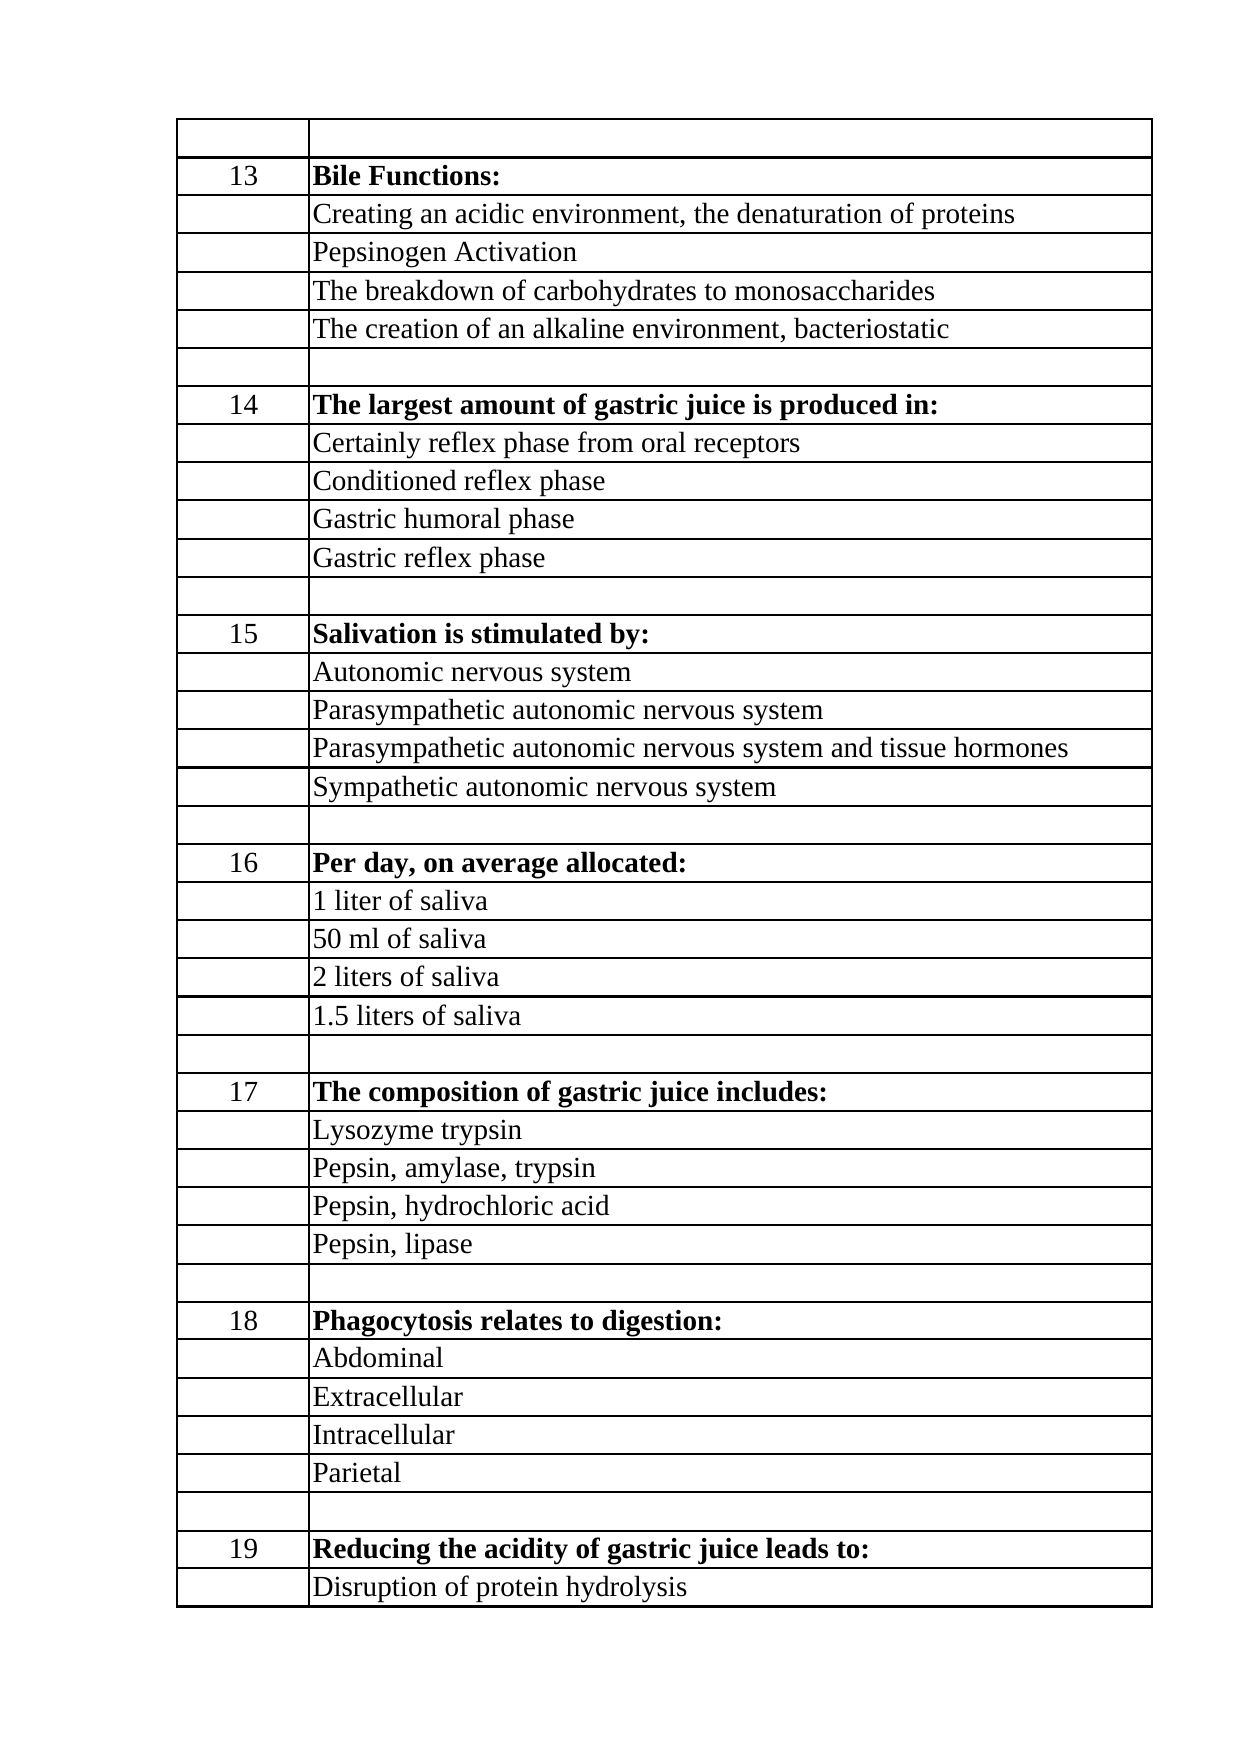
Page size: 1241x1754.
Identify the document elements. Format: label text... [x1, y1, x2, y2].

table_cell [310, 1036, 1151, 1072]
table_cell Extracellular [310, 1379, 1151, 1415]
table_cell The breakdown of carbohydrates to monosaccharides [310, 273, 1151, 309]
table_cell [310, 1493, 1151, 1529]
table_cell Parasympathetic autonomic nervous system and tissue hormones [310, 730, 1151, 766]
table_cell [178, 501, 308, 538]
table_cell 18 [178, 1303, 308, 1338]
table_cell [178, 540, 308, 576]
table_cell Per day, on average allocated: [310, 845, 1151, 881]
table_cell [178, 1036, 308, 1072]
table_cell 15 [178, 616, 308, 652]
table_cell [178, 959, 308, 995]
table_cell [178, 463, 308, 499]
table_cell [310, 120, 1151, 156]
table_cell [310, 807, 1151, 843]
table_cell [178, 425, 308, 461]
table_cell [178, 273, 308, 309]
table_cell [178, 1493, 308, 1529]
table_cell [178, 1150, 308, 1186]
table_cell [178, 654, 308, 690]
table_cell [178, 1188, 308, 1224]
table_cell [178, 769, 308, 805]
table_cell Reducing the acidity of gastric juice leads to: [310, 1532, 1151, 1567]
table_cell Pepsin, amylase, trypsin [310, 1150, 1151, 1186]
table_cell [178, 1265, 308, 1301]
table_cell Gastric reflex phase [310, 540, 1151, 576]
table_cell Conditioned reflex phase [310, 463, 1151, 499]
table_cell [178, 578, 308, 614]
table_cell Pepsin, lipase [310, 1226, 1151, 1262]
table_cell Salivation is stimulated by: [310, 616, 1151, 652]
table_cell Gastric humoral phase [310, 501, 1151, 538]
table_cell Disruption of protein hydrolysis [310, 1569, 1151, 1605]
table_cell Intracellular [310, 1417, 1151, 1453]
table_cell Abdominal [310, 1340, 1151, 1377]
table_cell The creation of an alkaline environment, bacteriostatic [310, 311, 1151, 347]
table_cell 2 liters of saliva [310, 959, 1151, 995]
table_cell [178, 349, 308, 385]
table_cell Pepsinogen Activation [310, 234, 1151, 271]
table_cell 19 [178, 1532, 308, 1567]
table_cell [178, 1112, 308, 1148]
table_cell 50 ml of saliva [310, 921, 1151, 957]
table_cell [178, 196, 308, 232]
table_cell Parasympathetic autonomic nervous system [310, 692, 1151, 728]
table_cell [178, 1379, 308, 1415]
table_cell [178, 1455, 308, 1491]
table_cell The largest amount of gastric juice is produced in: [310, 387, 1151, 423]
table_cell [310, 1265, 1151, 1301]
table_cell [178, 1417, 308, 1453]
table_cell Creating an acidic environment, the denaturation of proteins [310, 196, 1151, 232]
table_cell [310, 349, 1151, 385]
table_cell 1 liter of saliva [310, 883, 1151, 919]
table_cell [178, 730, 308, 766]
table_cell [178, 883, 308, 919]
table_cell Bile Functions: [310, 159, 1151, 194]
table_cell Lysozyme trypsin [310, 1112, 1151, 1148]
table_cell Parietal [310, 1455, 1151, 1491]
table_cell 17 [178, 1074, 308, 1109]
table_cell Autonomic nervous system [310, 654, 1151, 690]
table_cell 16 [178, 845, 308, 881]
table_cell Phagocytosis relates to digestion: [310, 1303, 1151, 1338]
table_cell 13 [178, 159, 308, 194]
table_cell [178, 120, 308, 156]
table_cell Pepsin, hydrochloric acid [310, 1188, 1151, 1224]
table_cell The composition of gastric juice includes: [310, 1074, 1151, 1109]
table_cell 14 [178, 387, 308, 423]
table_cell [178, 921, 308, 957]
table_cell Certainly reflex phase from oral receptors [310, 425, 1151, 461]
table_cell [178, 311, 308, 347]
table_cell [178, 998, 308, 1033]
table_cell [178, 234, 308, 271]
table_cell [178, 1226, 308, 1262]
table_cell [178, 1569, 308, 1605]
table_cell [178, 807, 308, 843]
table_cell [310, 578, 1151, 614]
table_cell 1.5 liters of saliva [310, 998, 1151, 1033]
table_cell [178, 1340, 308, 1377]
table_cell [178, 692, 308, 728]
table_cell Sympathetic autonomic nervous system [310, 769, 1151, 805]
